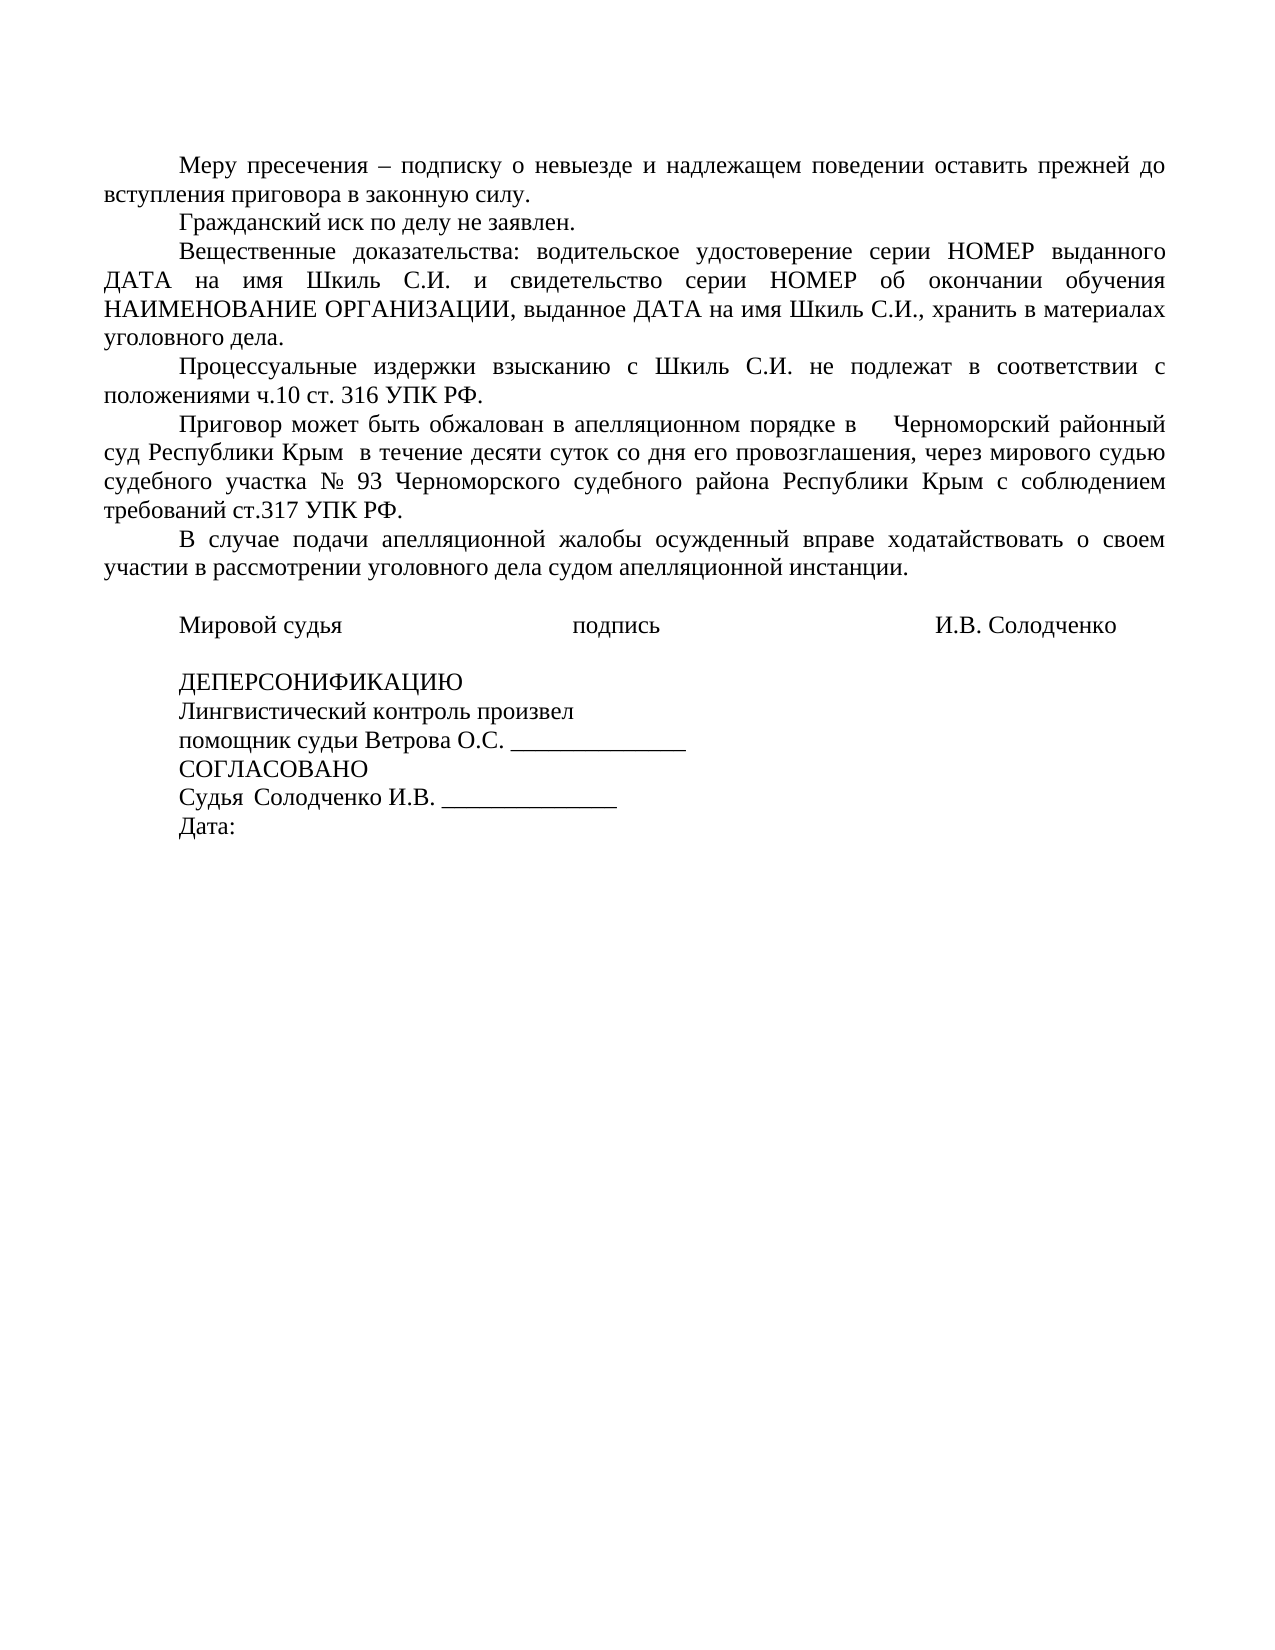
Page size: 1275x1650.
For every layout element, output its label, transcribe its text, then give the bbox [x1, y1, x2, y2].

text СОГЛАСОВАНО [103, 754, 1167, 782]
text помощник судьи Ветрова О.С. ______________ [103, 725, 1167, 754]
text Лингвистический контроль произвел [103, 696, 1167, 725]
text Дата: [103, 811, 1167, 840]
text Вещественные доказательства: водительское удостоверение серии НОМЕР выданного ДАТА на имя Шкиль С.И. и свидетельство серии НОМЕР об окончании обучения НАИМЕНОВАНИЕ ОРГАНИЗАЦИИ, выданное ДАТА на имя Шкиль С.И., хранить в материалах уголовного дела. [103, 236, 1167, 351]
text Мировой судья подпись И.В. Солодченко [103, 610, 1167, 639]
text Гражданский иск по делу не заявлен. [103, 207, 1167, 236]
text ДЕПЕРСОНИФИКАЦИЮ [103, 667, 1167, 696]
text Судья Солодченко И.В. ______________ [103, 782, 1167, 811]
text Приговор может быть обжалован в апелляционном порядке в Черноморский районный суд Республики Крым в течение десяти суток со дня его провозглашения, через мирового судью судебного участка № 93 Черноморского судебного района Республики Крым с соблюдением требований ст.317 УПК РФ. [103, 409, 1167, 524]
text В случае подачи апелляционной жалобы осужденный вправе ходатайствовать о своем участии в рассмотрении уголовного дела судом апелляционной инстанции. [103, 524, 1167, 581]
text Процессуальные издержки взысканию с Шкиль С.И. не подлежат в соответствии с положениями ч.10 ст. 316 УПК РФ. [103, 351, 1167, 409]
text Меру пресечения – подписку о невыезде и надлежащем поведении оставить прежней до вступления приговора в законную силу. [103, 150, 1167, 207]
